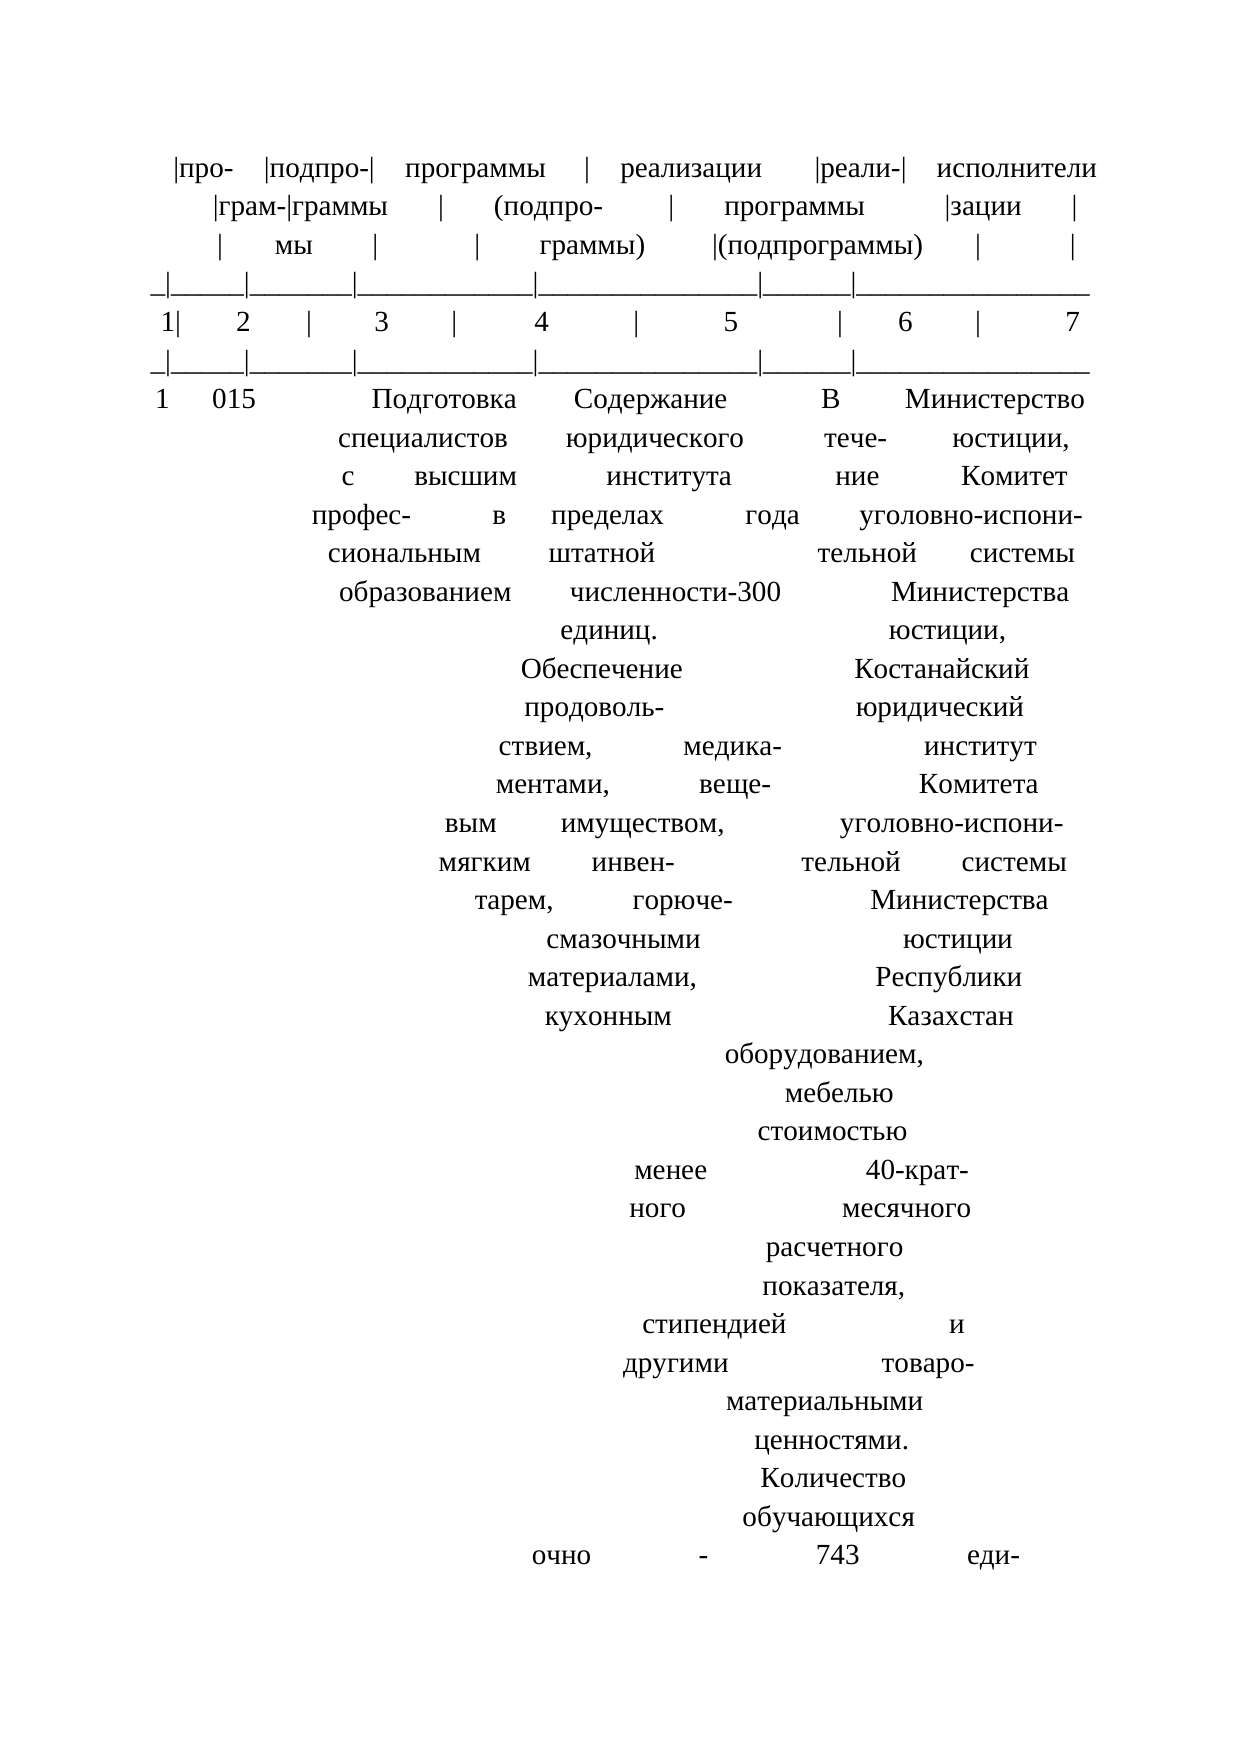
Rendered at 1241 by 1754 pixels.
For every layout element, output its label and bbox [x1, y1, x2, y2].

text [112, 150, 1128, 1571]
